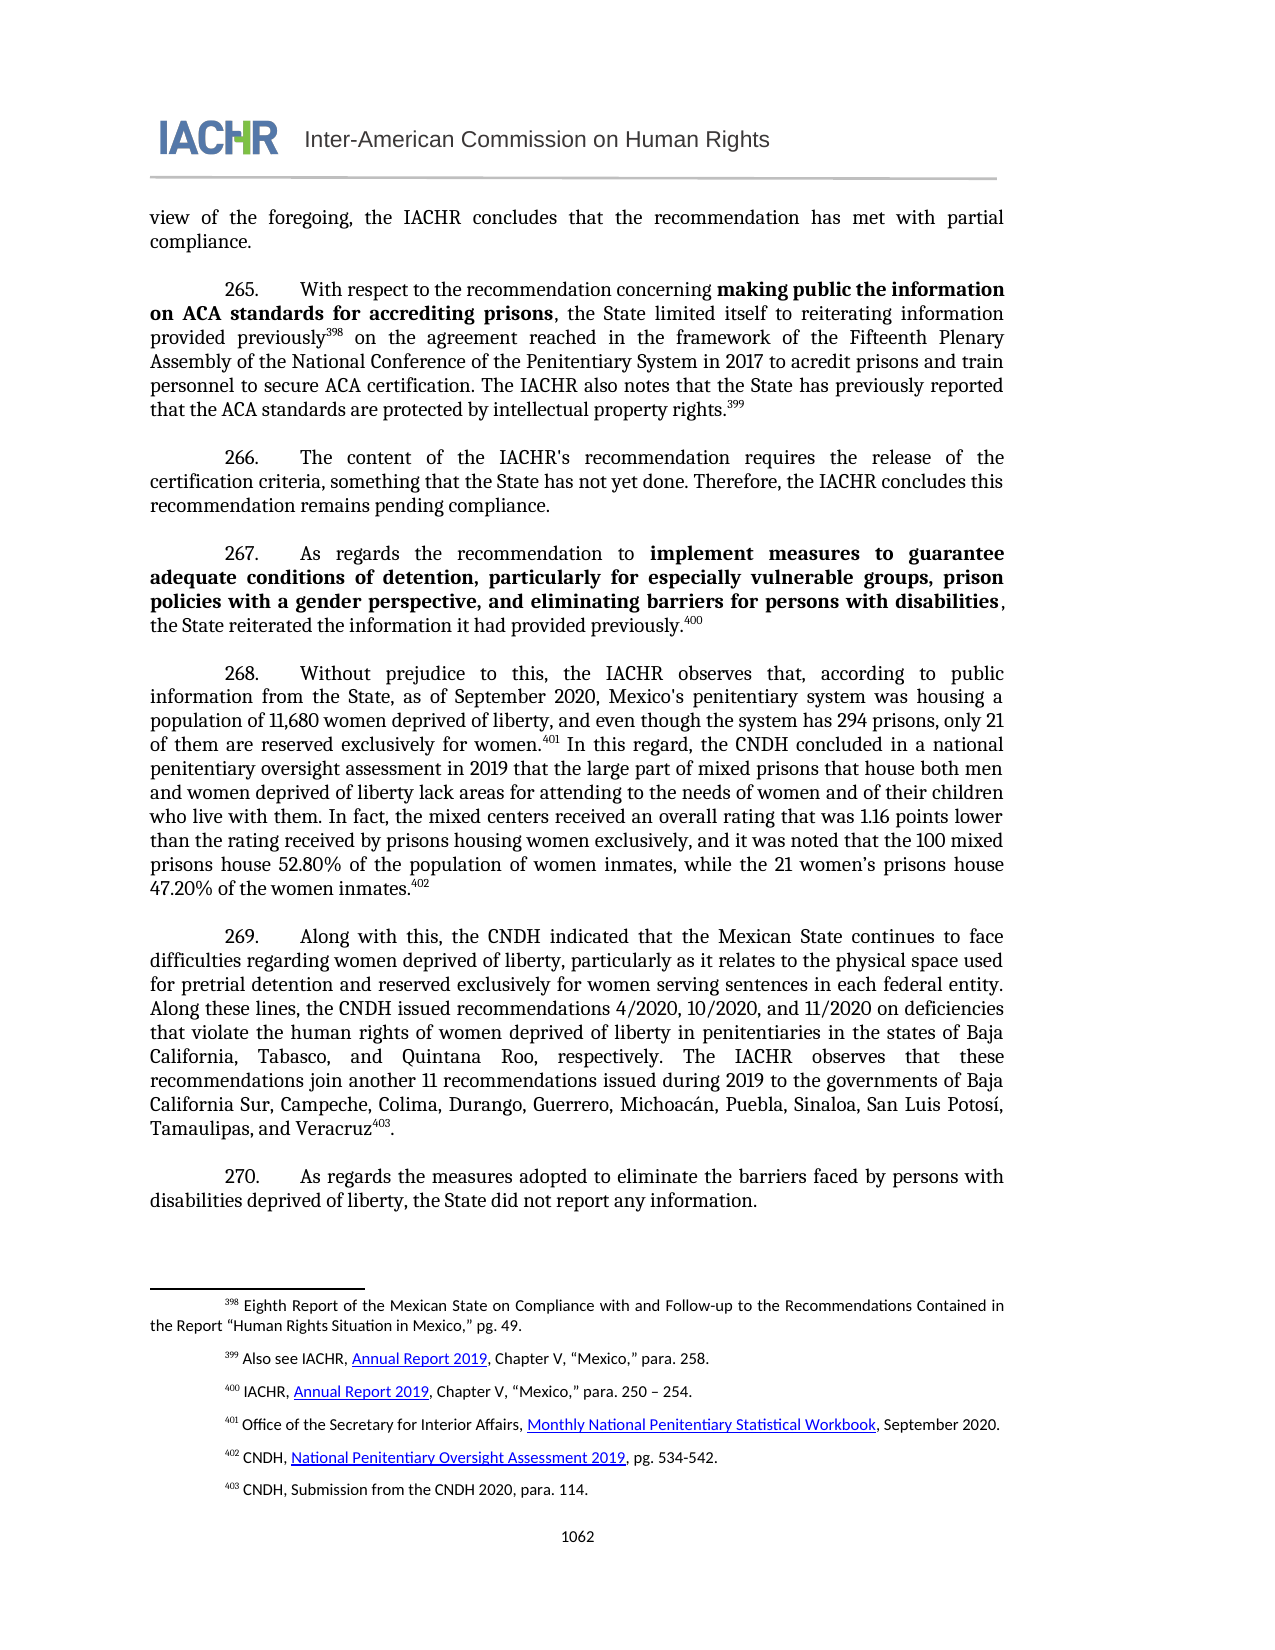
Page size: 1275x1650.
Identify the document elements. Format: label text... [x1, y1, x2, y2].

list The content of the IACHR's recommendation requires the release of the certification criteria, something that the State has not yet done. Therefore, the IACHR concludes this recommendation remains pending compliance. [150, 493, 1005, 517]
list With respect to the recommendation concerning making public the information on ACA standards for accrediting prisons, the State limited itself to reiterating information provided previously on the agreement reached in the framework of the Fifteenth Plenary Assembly of the National Conference of the Penitentiary System in 2017 to acredit prisons and train personnel to secure ACA certification. The IACHR also notes that the State has previously reported that the ACA standards are protected by intellectual property rights. [150, 278, 1005, 422]
list As regards the measures adopted to eliminate the barriers faced by persons with disabilities deprived of liberty, the State did not report any information. [150, 1164, 1005, 1212]
list The IACHR views positively the programmatic progress that the State has made toward improving the reintegration of persons deprived of liberty, and it calls on the State to implement and follow up on the measures in this regard and to report on the progress achieved. In view of the foregoing, the IACHR concludes that the recommendation has met with partial compliance. [150, 206, 1005, 254]
list Without prejudice to this, the IACHR observes that, according to public information from the State, as of September 2020, Mexico's penitentiary system was housing a population of 11,680 women deprived of liberty, and even though the system has 294 prisons, only 21 of them are reserved exclusively for women. In this regard, the CNDH concluded in a national penitentiary oversight assessment in 2019 that the large part of mixed prisons that house both men and women deprived of liberty lack areas for attending to the needs of women and of their children who live with them. In fact, the mixed centers received an overall rating that was 1.16 points lower than the rating received by prisons housing women exclusively, and it was noted that the 100 mixed prisons house 52.80% of the population of women inmates, while the 21 women’s prisons house 47.20% of the women inmates. [150, 661, 1005, 901]
picture [150, 110, 283, 166]
list The content of the IACHR's recommendation requires the release of the certification criteria, something that the State has not yet done. Therefore, the IACHR concludes this recommendation remains pending compliance. [150, 446, 1005, 470]
list Along with this, the CNDH indicated that the Mexican State continues to face difficulties regarding women deprived of liberty, particularly as it relates to the physical space used for pretrial detention and reserved exclusively for women serving sentences in each federal entity. Along these lines, the CNDH issued recommendations 4/2020, 10/2020, and 11/2020 on deficiencies that violate the human rights of women deprived of liberty in penitentiaries in the states of Baja California, Tabasco, and Quintana Roo, respectively. The IACHR observes that these recommendations join another 11 recommendations issued during 2019 to the governments of Baja California Sur, Campeche, Colima, Durango, Guerrero, Michoacán, Puebla, Sinaloa, San Luis Potosí, Tamaulipas, and Veracruz. [150, 925, 1005, 1140]
list As regards the recommendation to implement measures to guarantee adequate conditions of detention, particularly for especially vulnerable groups, prison policies with a gender perspective, and eliminating barriers for persons with disabilities, the State reiterated the information it had provided previously. [150, 541, 1005, 637]
